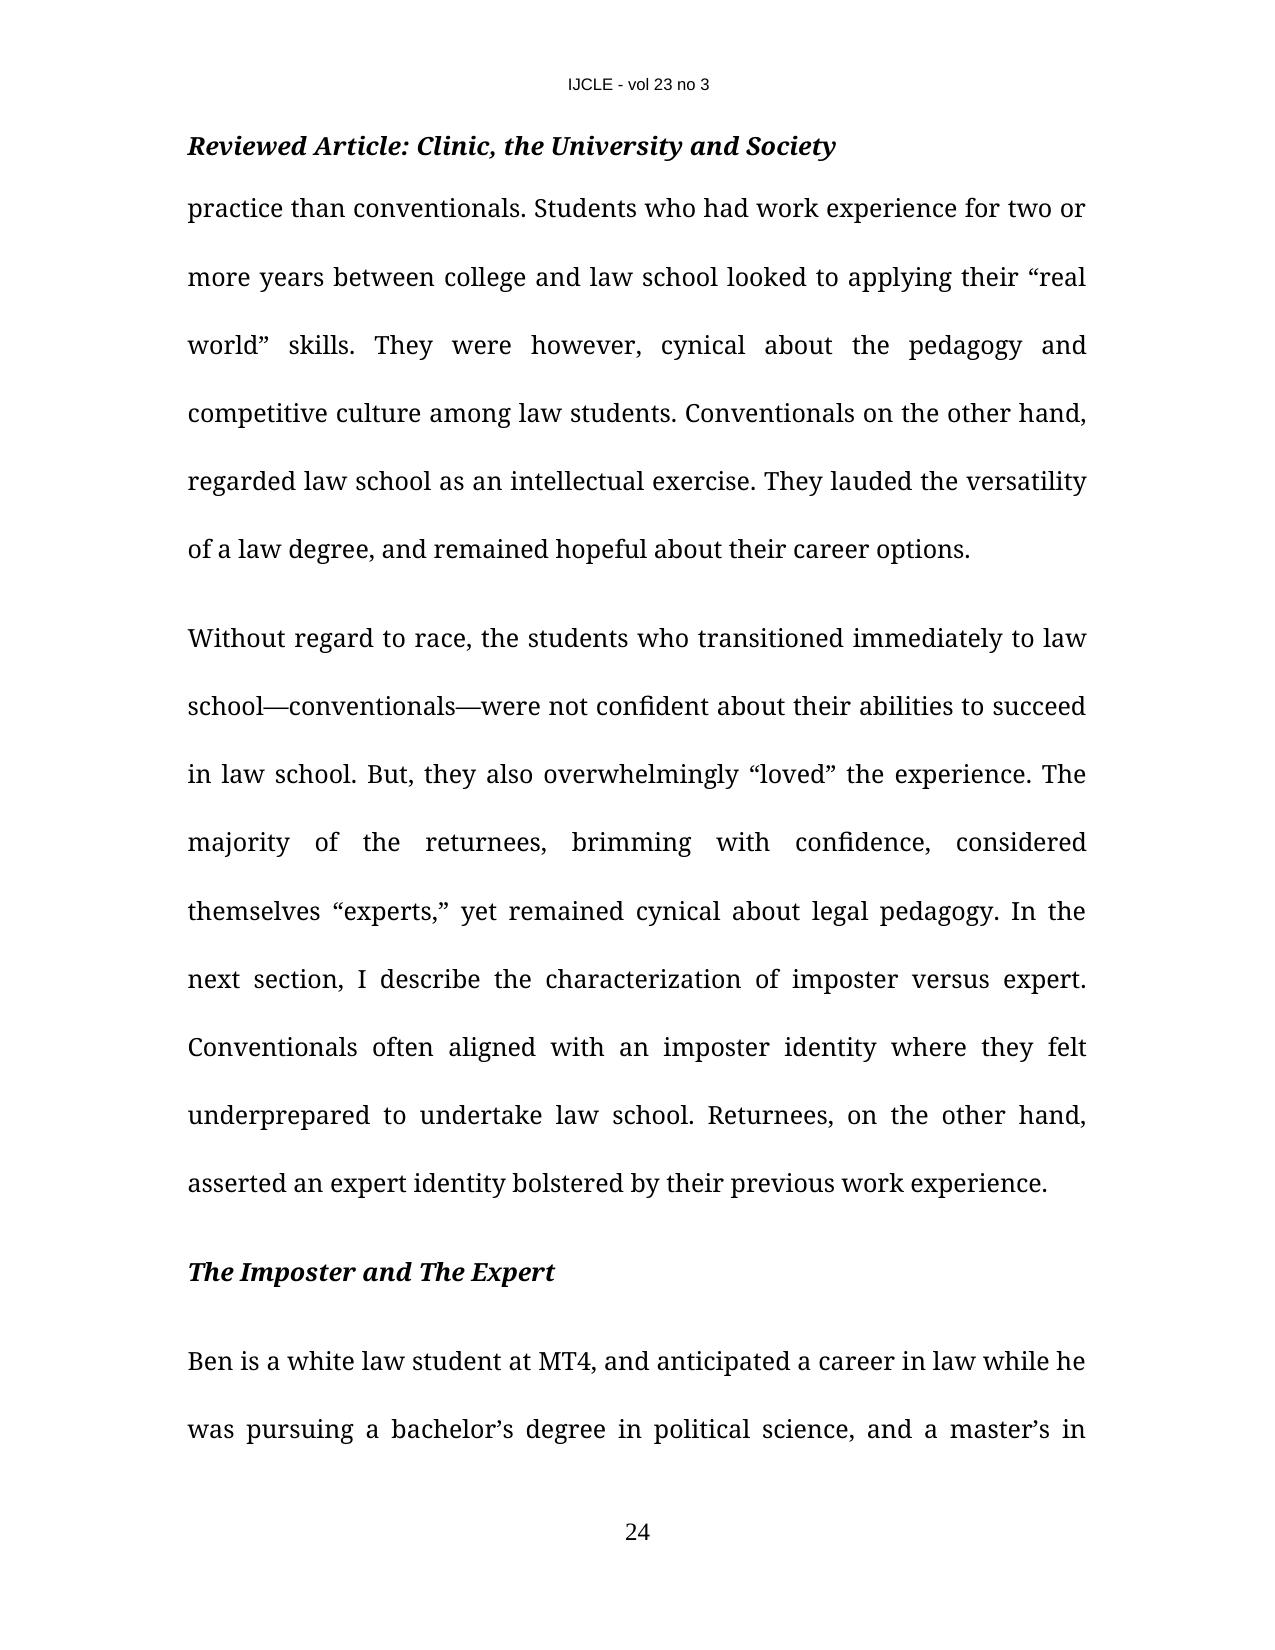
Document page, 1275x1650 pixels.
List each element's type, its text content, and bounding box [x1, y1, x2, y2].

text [187, 191, 1087, 566]
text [187, 1343, 1087, 1446]
text Without regard to race, the students who transitioned immediately to law school—conventionals—were not confident about their abilities to succeed in law school. But, they also overwhelmingly “loved” the experience. The majority of the returnees, brimming with confidence, considered themselves “experts,” yet remained cynical about legal pedagogy. In the next section, I describe the characterization of imposter versus expert. Conventionals often aligned with an imposter identity where they felt underprepared to undertake law school. Returnees, on the other hand, asserted an expert identity bolstered by their previous work experience. [187, 621, 1087, 1200]
text The Imposter and The Expert [187, 1254, 1087, 1289]
